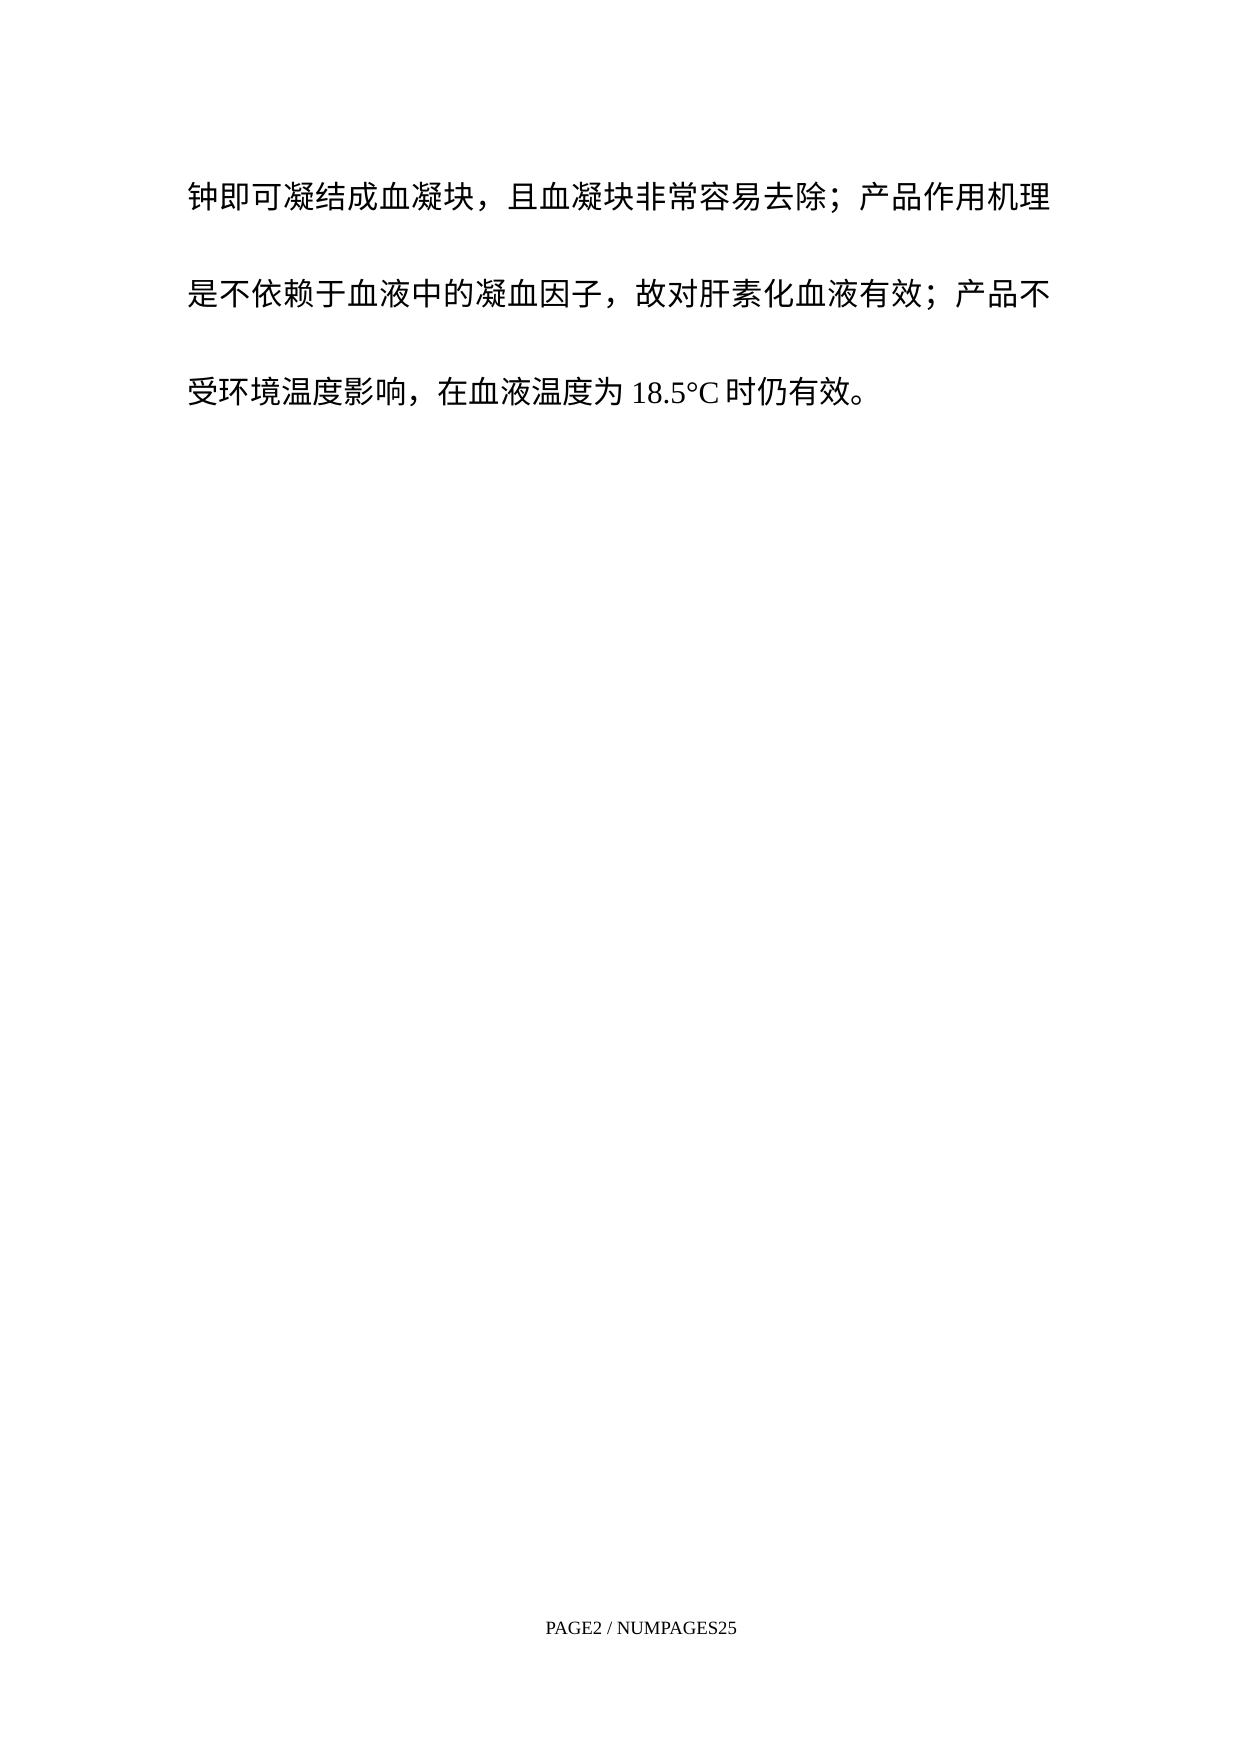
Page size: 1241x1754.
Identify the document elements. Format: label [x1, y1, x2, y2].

text [187, 162, 1053, 422]
